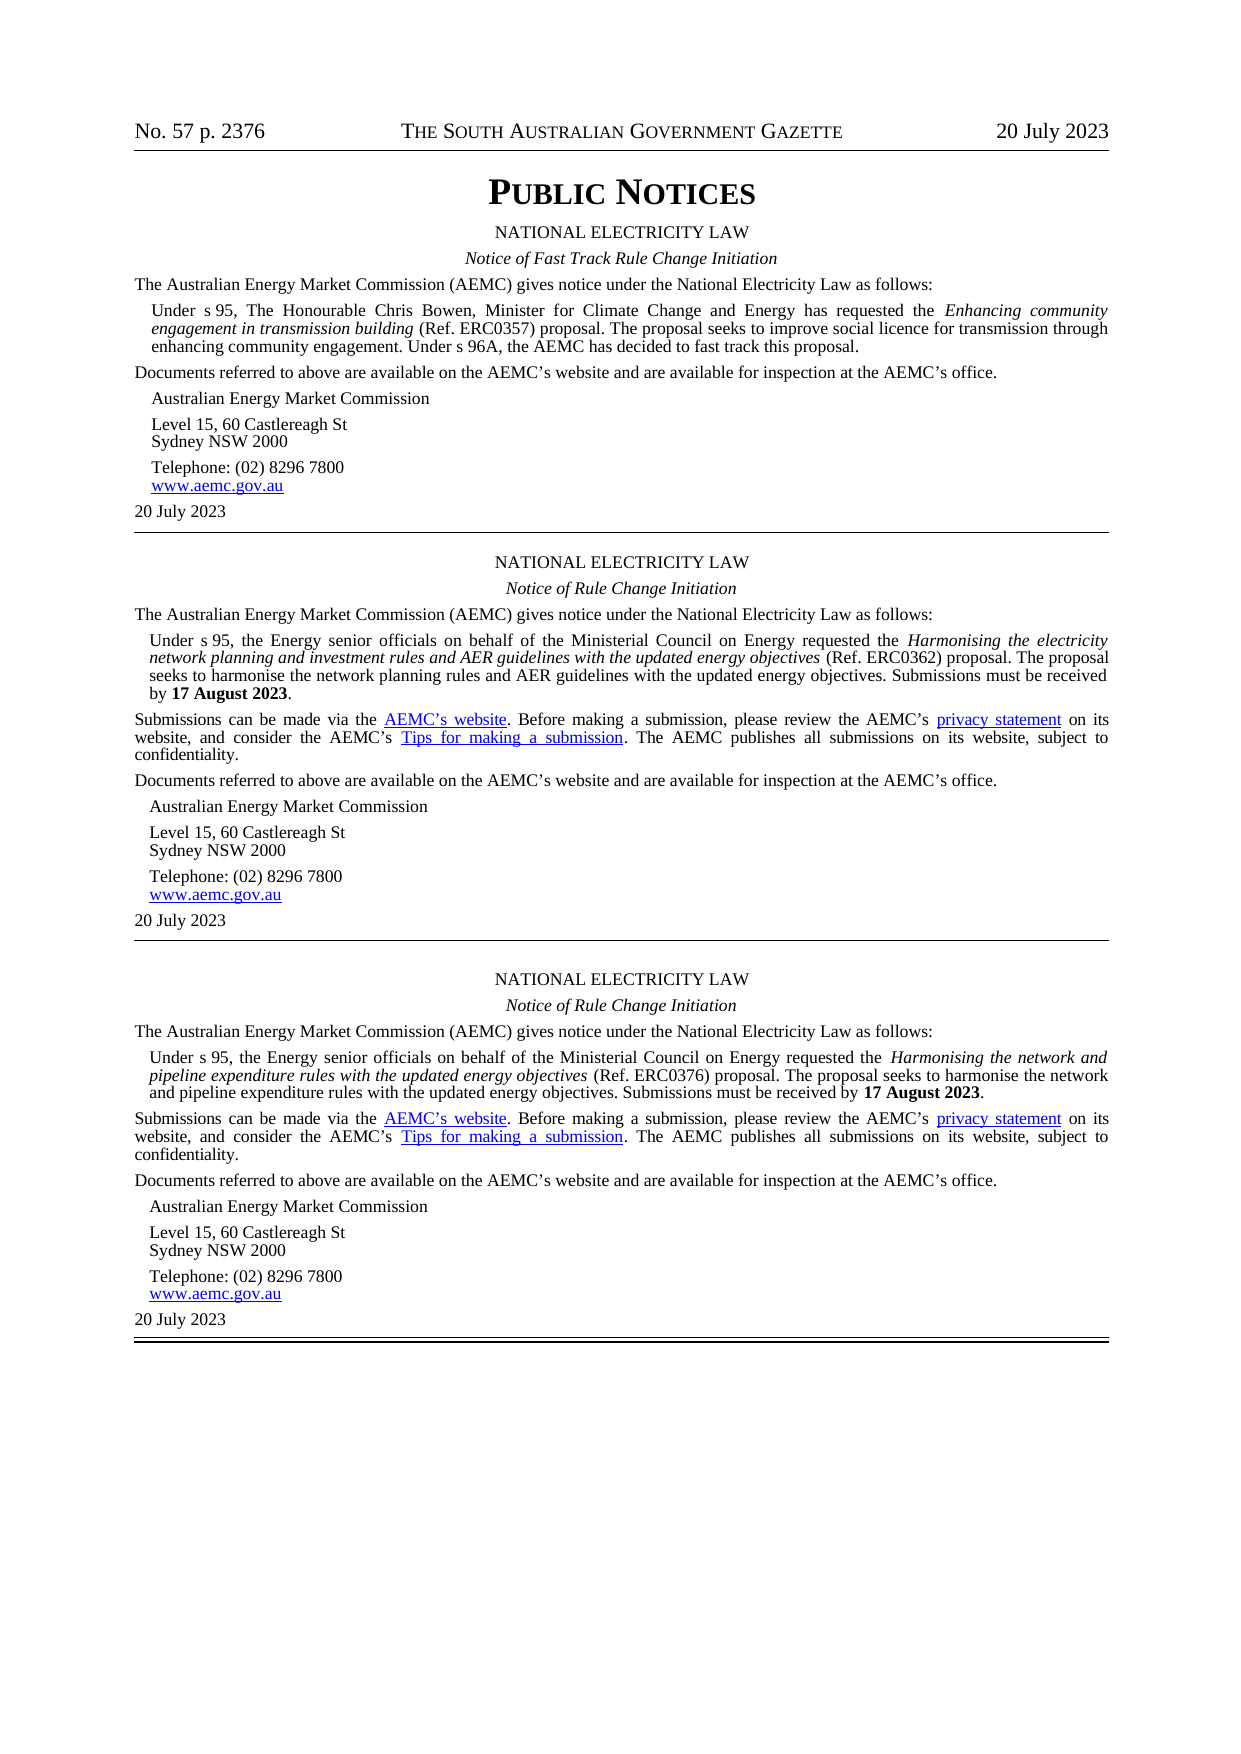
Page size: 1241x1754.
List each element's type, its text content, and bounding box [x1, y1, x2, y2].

text Submissions can be made via the AEMC’s website. Before making a submission, please review the AEMC’s privacy statement on its website, and consider the AEMC’s Tips for making a submission. The AEMC publishes all submissions on its website, subject to confidentiality. [134, 1111, 1109, 1164]
text Australian Energy Market Commission [149, 799, 1109, 816]
text Level 15, 60 Castlereagh St [134, 416, 1109, 434]
text Sydney NSW 2000 [149, 1242, 1109, 1259]
text Under s 95, The Honourable Chris Bowen, Minister for Climate Change and Energy has requested the Enhancing community engagement in transmission building (Ref. ERC0357) proposal. The proposal seeks to improve social licence for transmission through enhancing community engagement. Under s 96A, the AEMC has decided to fast track this proposal. [151, 302, 1109, 356]
title Notice of Fast Track Rule Change Initiation [134, 250, 1109, 268]
title Notice of Rule Change Initiation [134, 997, 1109, 1015]
text The Australian Energy Market Commission (AEMC) gives notice under the National Electricity Law as follows: [134, 276, 1109, 294]
text Documents referred to above are available on the AEMC’s website and are available for inspection at the AEMC’s office. [134, 773, 1109, 790]
text Submissions can be made via the AEMC’s website. Before making a submission, please review the AEMC’s privacy statement on its website, and consider the AEMC’s Tips for making a submission. The AEMC publishes all submissions on its website, subject to confidentiality. [134, 711, 1109, 764]
text Under s 95, the Energy senior officials on behalf of the Ministerial Council on Energy requested the Harmonising the network and pipeline expenditure rules with the updated energy objectives (Ref. ERC0376) proposal. The proposal seeks to harmonise the network and pipeline expenditure rules with the updated energy objectives. Submissions must be received by 17 August 2023. [149, 1049, 1109, 1102]
subtitle Public Notices [134, 174, 1109, 212]
text Level 15, 60 Castlereagh St [149, 1224, 1109, 1242]
text Documents referred to above are available on the AEMC’s website and are available for inspection at the AEMC’s office. [134, 1172, 1109, 1190]
title Notice of Rule Change Initiation [134, 580, 1109, 598]
text Documents referred to above are available on the AEMC’s website and are available for inspection at the AEMC’s office. [134, 364, 1109, 382]
text Telephone: (02) 8296 7800 [149, 868, 1109, 886]
text Sydney NSW 2000 [149, 842, 1109, 860]
text www.aemc.gov.au [149, 1286, 1109, 1303]
text Australian Energy Market Commission [134, 390, 1109, 408]
text www.aemc.gov.au [149, 886, 1109, 904]
text 20 July 2023 [134, 1312, 1109, 1329]
title National Electricity Law [134, 554, 1109, 572]
text www.aemc.gov.au [134, 477, 1109, 495]
text Telephone: (02) 8296 7800 [149, 1268, 1109, 1286]
text Sydney NSW 2000 [134, 434, 1109, 451]
subtitle National Electricity Law [134, 224, 1109, 242]
text Level 15, 60 Castlereagh St [149, 825, 1109, 842]
text The Australian Energy Market Commission (AEMC) gives notice under the National Electricity Law as follows: [134, 606, 1109, 624]
text Telephone: (02) 8296 7800 [134, 460, 1109, 477]
title National Electricity Law [134, 971, 1109, 989]
text Under s 95, the Energy senior officials on behalf of the Ministerial Council on Energy requested the Harmonising the electricity network planning and investment rules and AER guidelines with the updated energy objectives (Ref. ERC0362) proposal. The proposal seeks to harmonise the network planning rules and AER guidelines with the updated energy objectives. Submissions must be received by 17 August 2023. [149, 632, 1109, 703]
text Australian Energy Market Commission [149, 1198, 1109, 1216]
text 20 July 2023 [134, 503, 1109, 521]
text The Australian Energy Market Commission (AEMC) gives notice under the National Electricity Law as follows: [134, 1023, 1109, 1041]
text 20 July 2023 [134, 912, 1109, 930]
